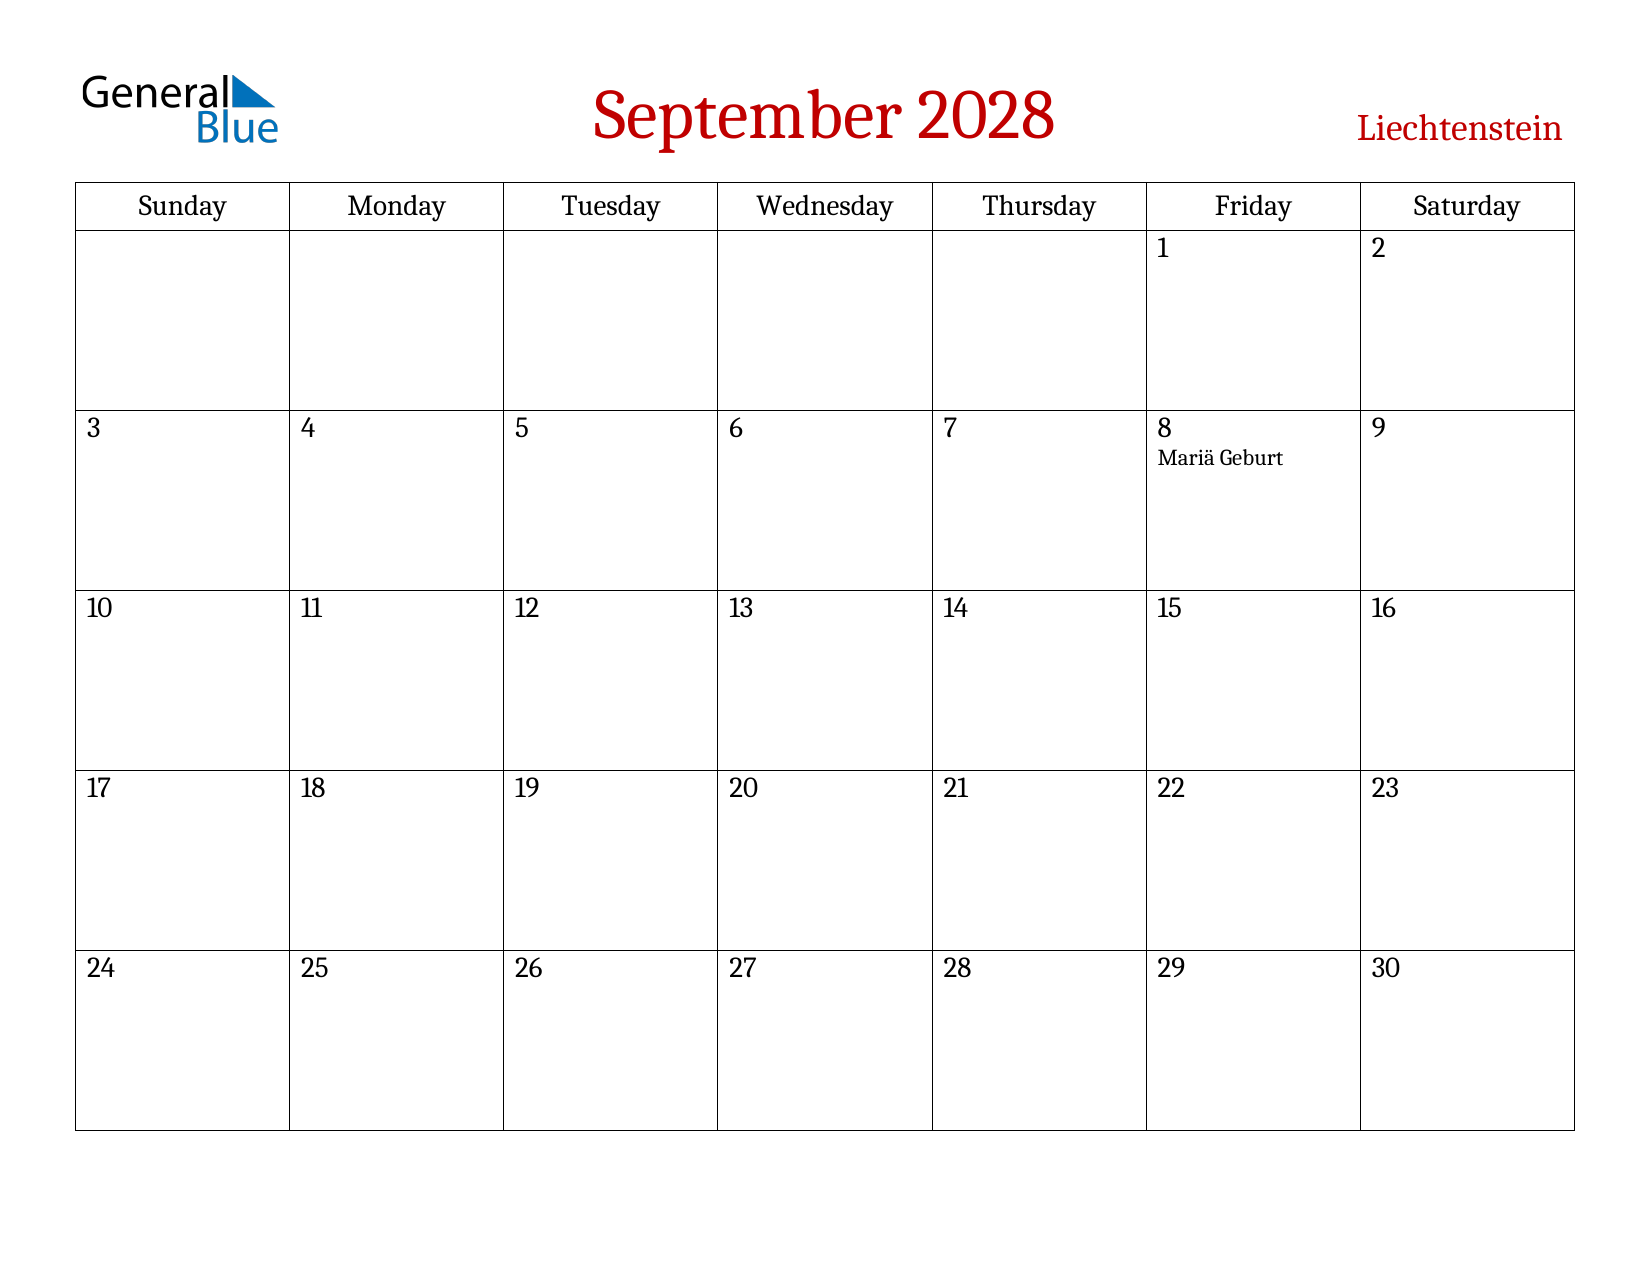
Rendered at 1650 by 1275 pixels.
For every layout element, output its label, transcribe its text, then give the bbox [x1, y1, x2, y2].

table_cell [718, 231, 932, 264]
table_cell 18 [290, 771, 503, 805]
table_cell 3 [76, 411, 289, 444]
table_cell Saturday [1361, 183, 1574, 230]
table_cell 2 [1361, 231, 1574, 264]
table_cell [1361, 805, 1574, 950]
table_cell Thursday [933, 183, 1146, 230]
table_header Liechtenstein [1146, 75, 1574, 182]
table_cell [76, 265, 289, 410]
table_cell 5 [504, 411, 717, 444]
table_cell [504, 265, 717, 410]
table_cell Friday [1147, 183, 1360, 230]
table_cell 28 [933, 951, 1146, 985]
table_cell [76, 231, 289, 264]
table_cell [504, 805, 717, 950]
table_cell 23 [1361, 771, 1574, 805]
table_cell 11 [290, 591, 503, 625]
table_cell 4 [290, 411, 503, 444]
table_cell [933, 625, 1146, 770]
table_cell 30 [1361, 951, 1574, 985]
table_cell [290, 231, 503, 264]
table_header [76, 75, 503, 182]
table_cell [718, 445, 932, 590]
table_cell [504, 625, 717, 770]
table_cell [718, 805, 932, 950]
table_cell Monday [290, 183, 503, 230]
table_cell [290, 265, 503, 410]
table_cell 29 [1147, 951, 1360, 985]
table_cell 12 [504, 591, 717, 625]
picture [82, 75, 278, 143]
table_cell 6 [718, 411, 932, 444]
table_cell Wednesday [718, 183, 932, 230]
table_cell [504, 445, 717, 590]
table_cell 21 [933, 771, 1146, 805]
table_cell 16 [1361, 591, 1574, 625]
table_cell 9 [1361, 411, 1574, 444]
table_cell [1361, 265, 1574, 410]
table_cell [1361, 985, 1574, 1130]
table_cell 8 [1147, 411, 1360, 444]
table_cell [718, 985, 932, 1130]
table_cell 27 [718, 951, 932, 985]
table_cell [933, 805, 1146, 950]
table_cell 26 [504, 951, 717, 985]
table_cell 24 [76, 951, 289, 985]
table_cell 25 [290, 951, 503, 985]
table_cell [290, 445, 503, 590]
table_cell [1361, 625, 1574, 770]
table_cell 22 [1147, 771, 1360, 805]
table_cell [1147, 805, 1360, 950]
table_cell [933, 985, 1146, 1130]
table_cell 7 [933, 411, 1146, 444]
table_cell Sunday [76, 183, 289, 230]
table_cell 17 [76, 771, 289, 805]
table_cell [933, 445, 1146, 590]
table_cell 14 [933, 591, 1146, 625]
table_cell 20 [718, 771, 932, 805]
table_cell [76, 625, 289, 770]
table_cell [933, 265, 1146, 410]
table_cell [1361, 445, 1574, 590]
table_cell [76, 445, 289, 590]
table_cell 10 [76, 591, 289, 625]
table_cell [718, 265, 932, 410]
table_cell [933, 231, 1146, 264]
table_cell 15 [1147, 591, 1360, 625]
table_cell [504, 231, 717, 264]
table_header September 2028 [504, 75, 1146, 182]
table_cell [718, 625, 932, 770]
table_cell [1147, 625, 1360, 770]
table_cell Tuesday [504, 183, 717, 230]
table_cell [290, 805, 503, 950]
table_cell 13 [718, 591, 932, 625]
table_cell [76, 985, 289, 1130]
table_cell [290, 625, 503, 770]
table_cell Mariä Geburt [1147, 445, 1360, 590]
table_cell [76, 805, 289, 950]
table_cell [290, 985, 503, 1130]
table_cell [504, 985, 717, 1130]
table_cell 1 [1147, 231, 1360, 264]
table_cell [1147, 985, 1360, 1130]
table_cell 19 [504, 771, 717, 805]
table_cell [1147, 265, 1360, 410]
